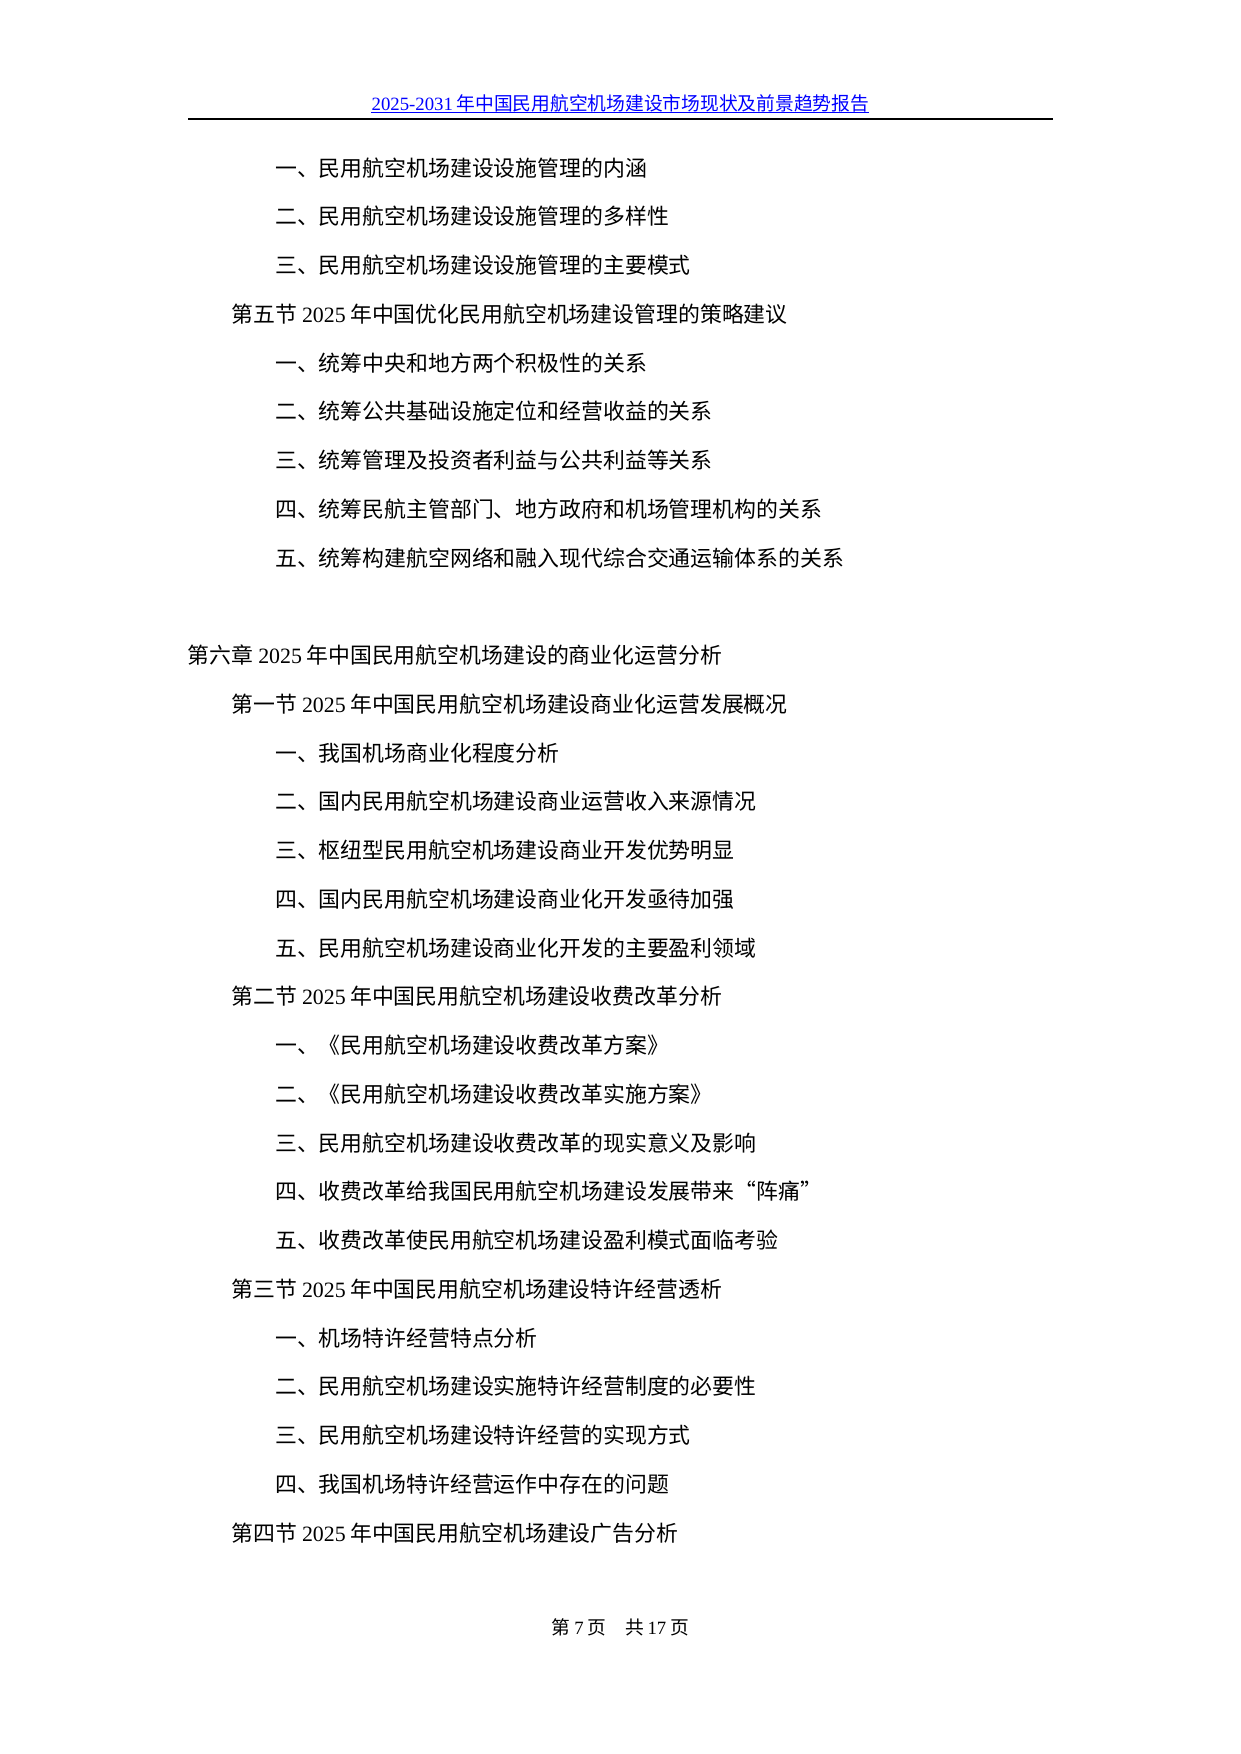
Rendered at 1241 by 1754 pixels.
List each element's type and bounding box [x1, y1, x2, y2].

text [187, 150, 1053, 1548]
